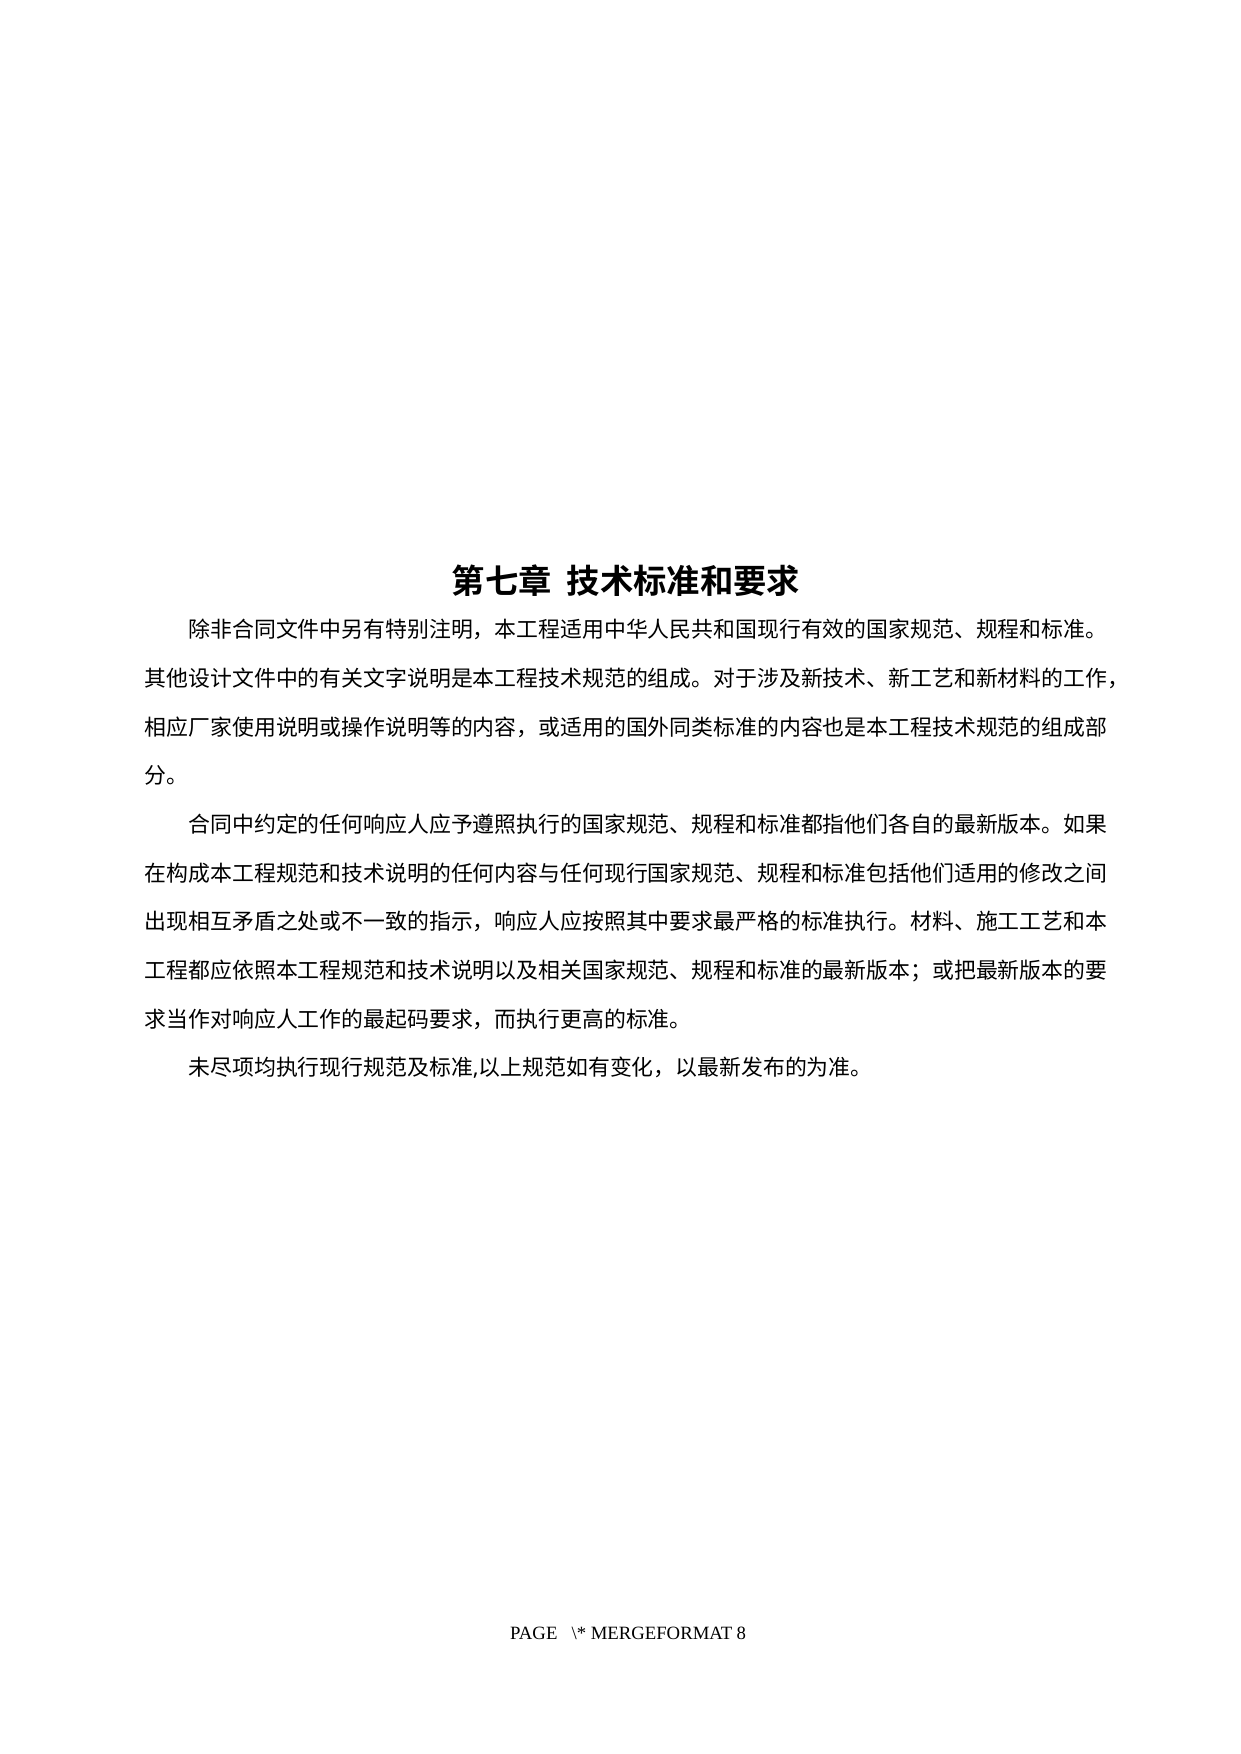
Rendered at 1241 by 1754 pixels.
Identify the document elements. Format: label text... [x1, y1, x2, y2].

text 未尽项均执行现行规范及标准,以上规范如有变化，以最新发布的为准。 [144, 1050, 1107, 1082]
text 除非合同文件中另有特别注明，本工程适用中华人民共和国现行有效的国家规范、规程和标准。其他设计文件中的有关文字说明是本工程技术规范的组成。对于涉及新技术、新工艺和新材料的工作，相应厂家使用说明或操作说明等的内容，或适用的国外同类标准的内容也是本工程技术规范的组成部分。 [144, 612, 1107, 791]
text 第七章 技术标准和要求 [144, 547, 1107, 612]
text 合同中约定的任何响应人应予遵照执行的国家规范、规程和标准都指他们各自的最新版本。如果在构成本工程规范和技术说明的任何内容与任何现行国家规范、规程和标准包括他们适用的修改之间出现相互矛盾之处或不一致的指示，响应人应按照其中要求最严格的标准执行。材料、施工工艺和本工程都应依照本工程规范和技术说明以及相关国家规范、规程和标准的最新版本；或把最新版本的要求当作对响应人工作的最起码要求，而执行更高的标准。 [144, 806, 1107, 1034]
